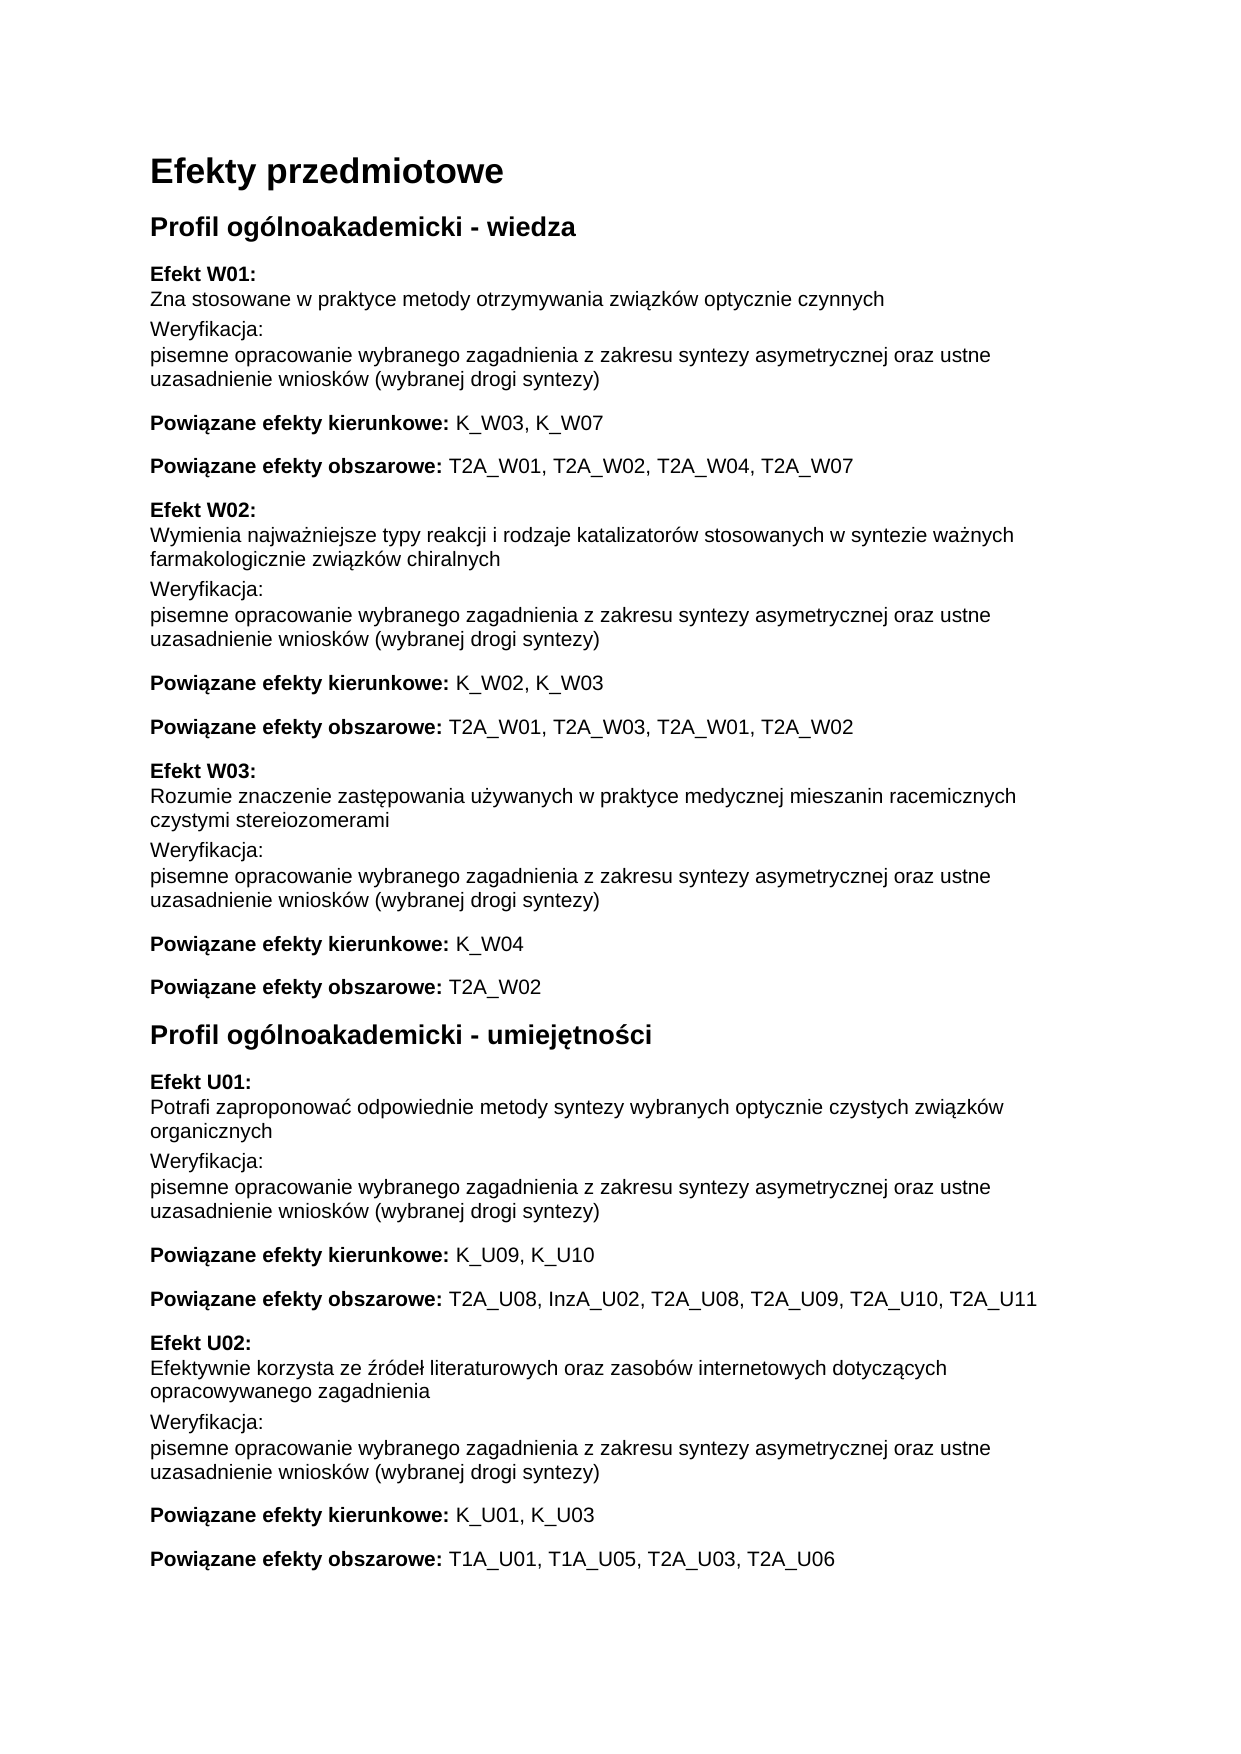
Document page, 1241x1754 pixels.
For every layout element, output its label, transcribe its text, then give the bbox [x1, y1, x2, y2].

text pisemne opracowanie wybranego zagadnienia z zakresu syntezy asymetrycznej oraz ustne uzasadnienie wniosków (wybranej drogi syntezy) [150, 1436, 1090, 1483]
text Rozumie znaczenie zastępowania używanych w praktyce medycznej mieszanin racemicznych czystymi stereiozomerami [150, 783, 1090, 831]
text Zna stosowane w praktyce metody otrzymywania związków optycznie czynnych [150, 287, 1090, 311]
text pisemne opracowanie wybranego zagadnienia z zakresu syntezy asymetrycznej oraz ustne uzasadnienie wniosków (wybranej drogi syntezy) [150, 343, 1090, 391]
text Weryfikacja: [150, 577, 1090, 601]
text Powiązane efekty kierunkowe: K_W02, K_W03 [150, 671, 1090, 695]
text Weryfikacja: [150, 317, 1090, 341]
text Potrafi zaproponować odpowiednie metody syntezy wybranych optycznie czystych związków organicznych [150, 1095, 1090, 1143]
text Weryfikacja: [150, 838, 1090, 862]
text Efekt U01: [150, 1070, 1090, 1094]
text Powiązane efekty kierunkowe: K_U01, K_U03 [150, 1503, 1090, 1527]
text Powiązane efekty obszarowe: T2A_W01, T2A_W02, T2A_W04, T2A_W07 [150, 454, 1090, 478]
text Efekt U02: [150, 1330, 1090, 1354]
text pisemne opracowanie wybranego zagadnienia z zakresu syntezy asymetrycznej oraz ustne uzasadnienie wniosków (wybranej drogi syntezy) [150, 603, 1090, 651]
text Weryfikacja: [150, 1149, 1090, 1173]
text Powiązane efekty kierunkowe: K_U09, K_U10 [150, 1243, 1090, 1267]
text Wymienia najważniejsze typy reakcji i rodzaje katalizatorów stosowanych w syntezie ważnych farmakologicznie związków chiralnych [150, 523, 1090, 571]
text Efekt W01: [150, 262, 1090, 286]
text Powiązane efekty obszarowe: T2A_W01, T2A_W03, T2A_W01, T2A_W02 [150, 715, 1090, 739]
text Powiązane efekty obszarowe: T2A_U08, InzA_U02, T2A_U08, T2A_U09, T2A_U10, T2A_U11 [150, 1287, 1090, 1311]
text Efektywnie korzysta ze źródeł literaturowych oraz zasobów internetowych dotyczących opracowywanego zagadnienia [150, 1355, 1090, 1403]
text Efekt W03: [150, 758, 1090, 782]
text Powiązane efekty kierunkowe: K_W03, K_W07 [150, 411, 1090, 434]
text pisemne opracowanie wybranego zagadnienia z zakresu syntezy asymetrycznej oraz ustne uzasadnienie wniosków (wybranej drogi syntezy) [150, 1175, 1090, 1223]
text Efekt W02: [150, 498, 1090, 522]
subtitle Profil ogólnoakademicki - umiejętności [150, 1019, 1090, 1050]
subtitle Efekty przedmiotowe [150, 150, 1090, 191]
text Weryfikacja: [150, 1409, 1090, 1433]
text Powiązane efekty obszarowe: T2A_W02 [150, 975, 1090, 999]
subtitle Profil ogólnoakademicki - wiedza [150, 211, 1090, 242]
text pisemne opracowanie wybranego zagadnienia z zakresu syntezy asymetrycznej oraz ustne uzasadnienie wniosków (wybranej drogi syntezy) [150, 864, 1090, 912]
text Powiązane efekty obszarowe: T1A_U01, T1A_U05, T2A_U03, T2A_U06 [150, 1547, 1090, 1571]
text Powiązane efekty kierunkowe: K_W04 [150, 931, 1090, 955]
